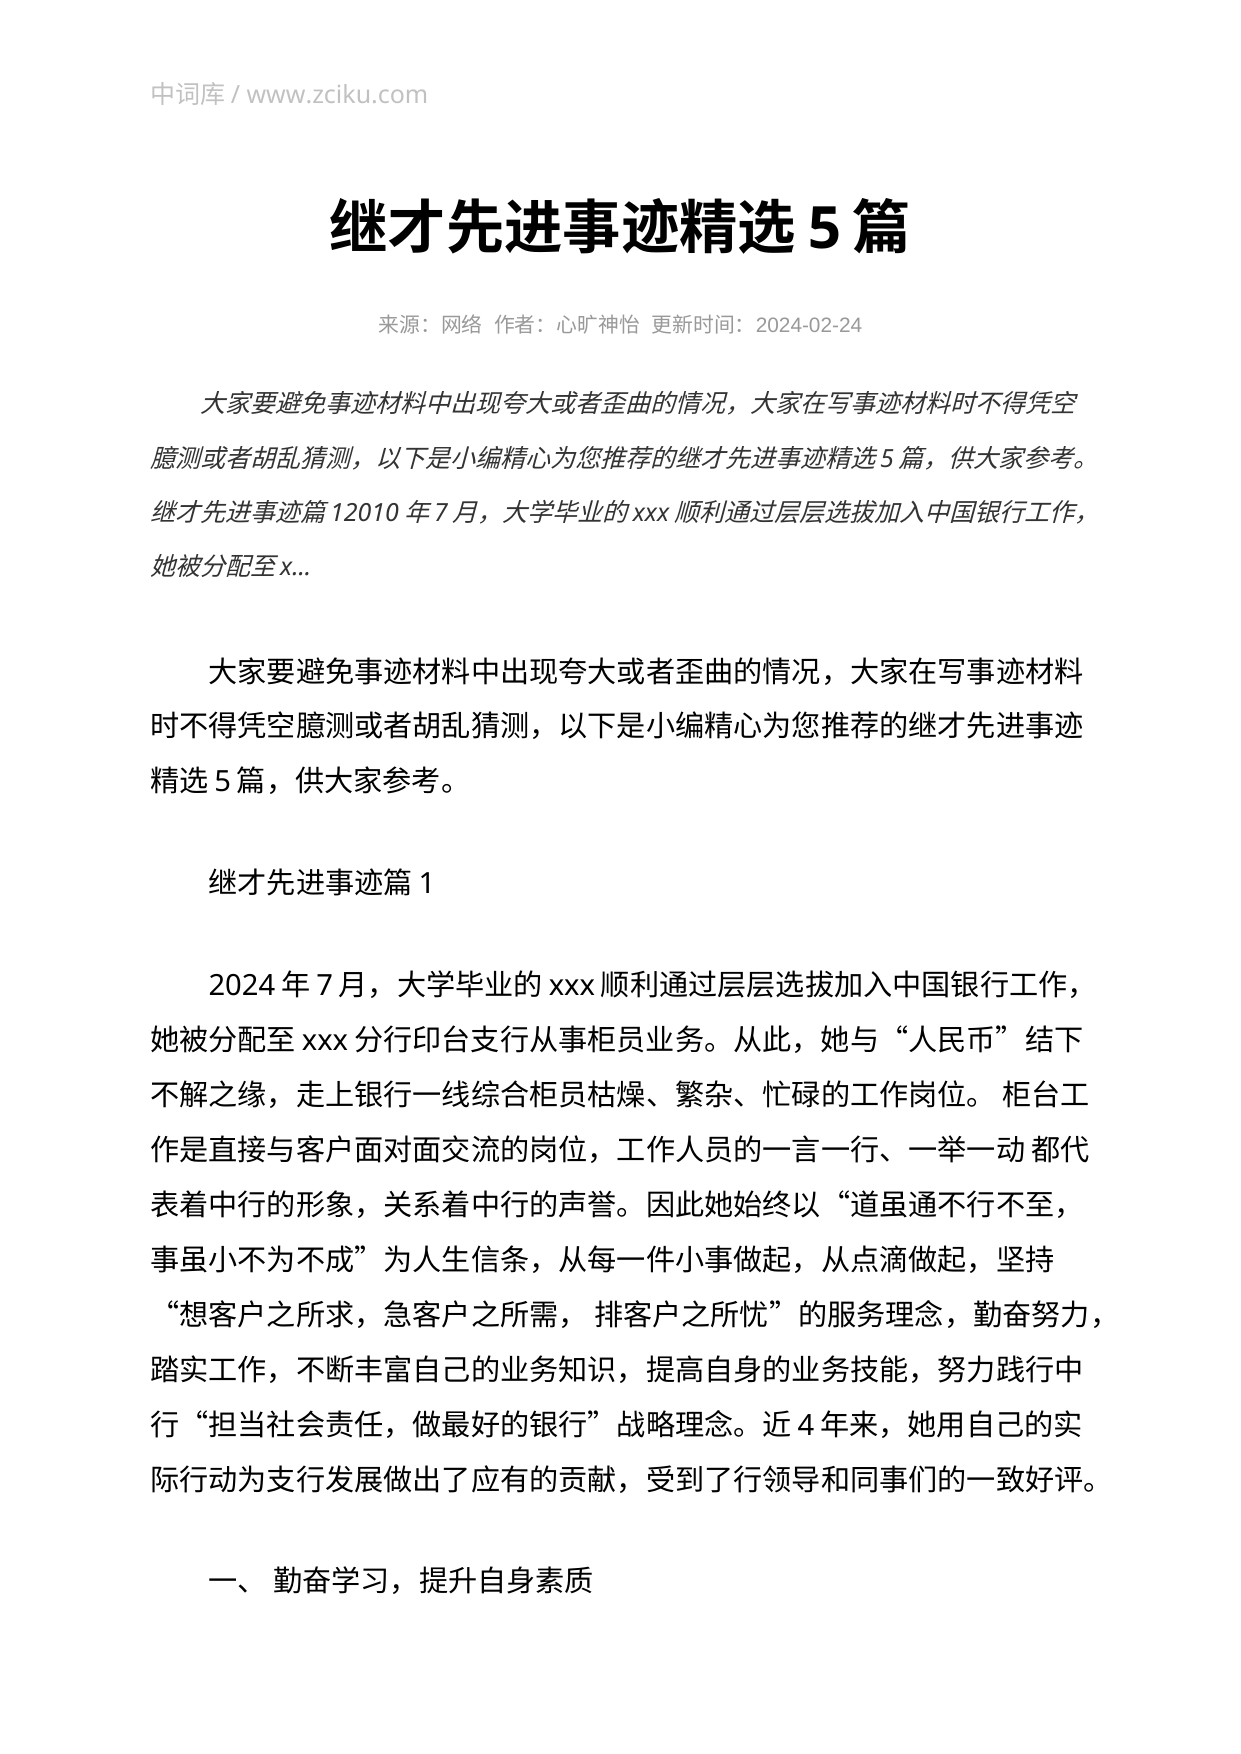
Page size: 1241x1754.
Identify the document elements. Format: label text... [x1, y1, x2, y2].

subtitle 继才先进事迹精选5篇 [150, 181, 1090, 266]
text 2024年7月，大学毕业的xxx顺利通过层层选拔加入中国银行工作，她被分配至xxx分行印台支行从事柜员业务。从此，她与“人民币”结下不解之缘，走上银行一线综合柜员枯燥、繁杂、忙碌的工作岗位。 柜台工作是直接与客户面对面交流的岗位，工作人员的一言一行、一举一动 都代表着中行的形象，关系着中行的声誉。因此她始终以“道虽通不行不至，事虽小不为不成”为人生信条，从每一件小事做起，从点滴做起，坚持“想客户之所求，急客户之所需， 排客户之所忧”的服务理念，勤奋努力，踏实工作，不断丰富自己的业务知识，提高自身的业务技能，努力践行中行“担当社会责任，做最好的银行”战略理念。近4年来，她用自己的实际行动为支行发展做出了应有的贡献，受到了行领导和同事们的一致好评。 [150, 962, 1090, 1498]
text 继才先进事迹篇1 [150, 860, 1090, 902]
text 大家要避免事迹材料中出现夸大或者歪曲的情况，大家在写事迹材料时不得凭空臆测或者胡乱猜测，以下是小编精心为您推荐的继才先进事迹精选5篇，供大家参考。 [150, 648, 1090, 800]
text 一、 勤奋学习，提升自身素质 [150, 1558, 1090, 1600]
text 来源：网络 作者：心旷神怡 更新时间：2024-02-24 [150, 313, 1090, 337]
text 大家要避免事迹材料中出现夸大或者歪曲的情况，大家在写事迹材料时不得凭空臆测或者胡乱猜测，以下是小编精心为您推荐的继才先进事迹精选5篇，供大家参考。继才先进事迹篇12010年7月，大学毕业的xxx顺利通过层层选拔加入中国银行工作，她被分配至x... [150, 384, 1090, 583]
